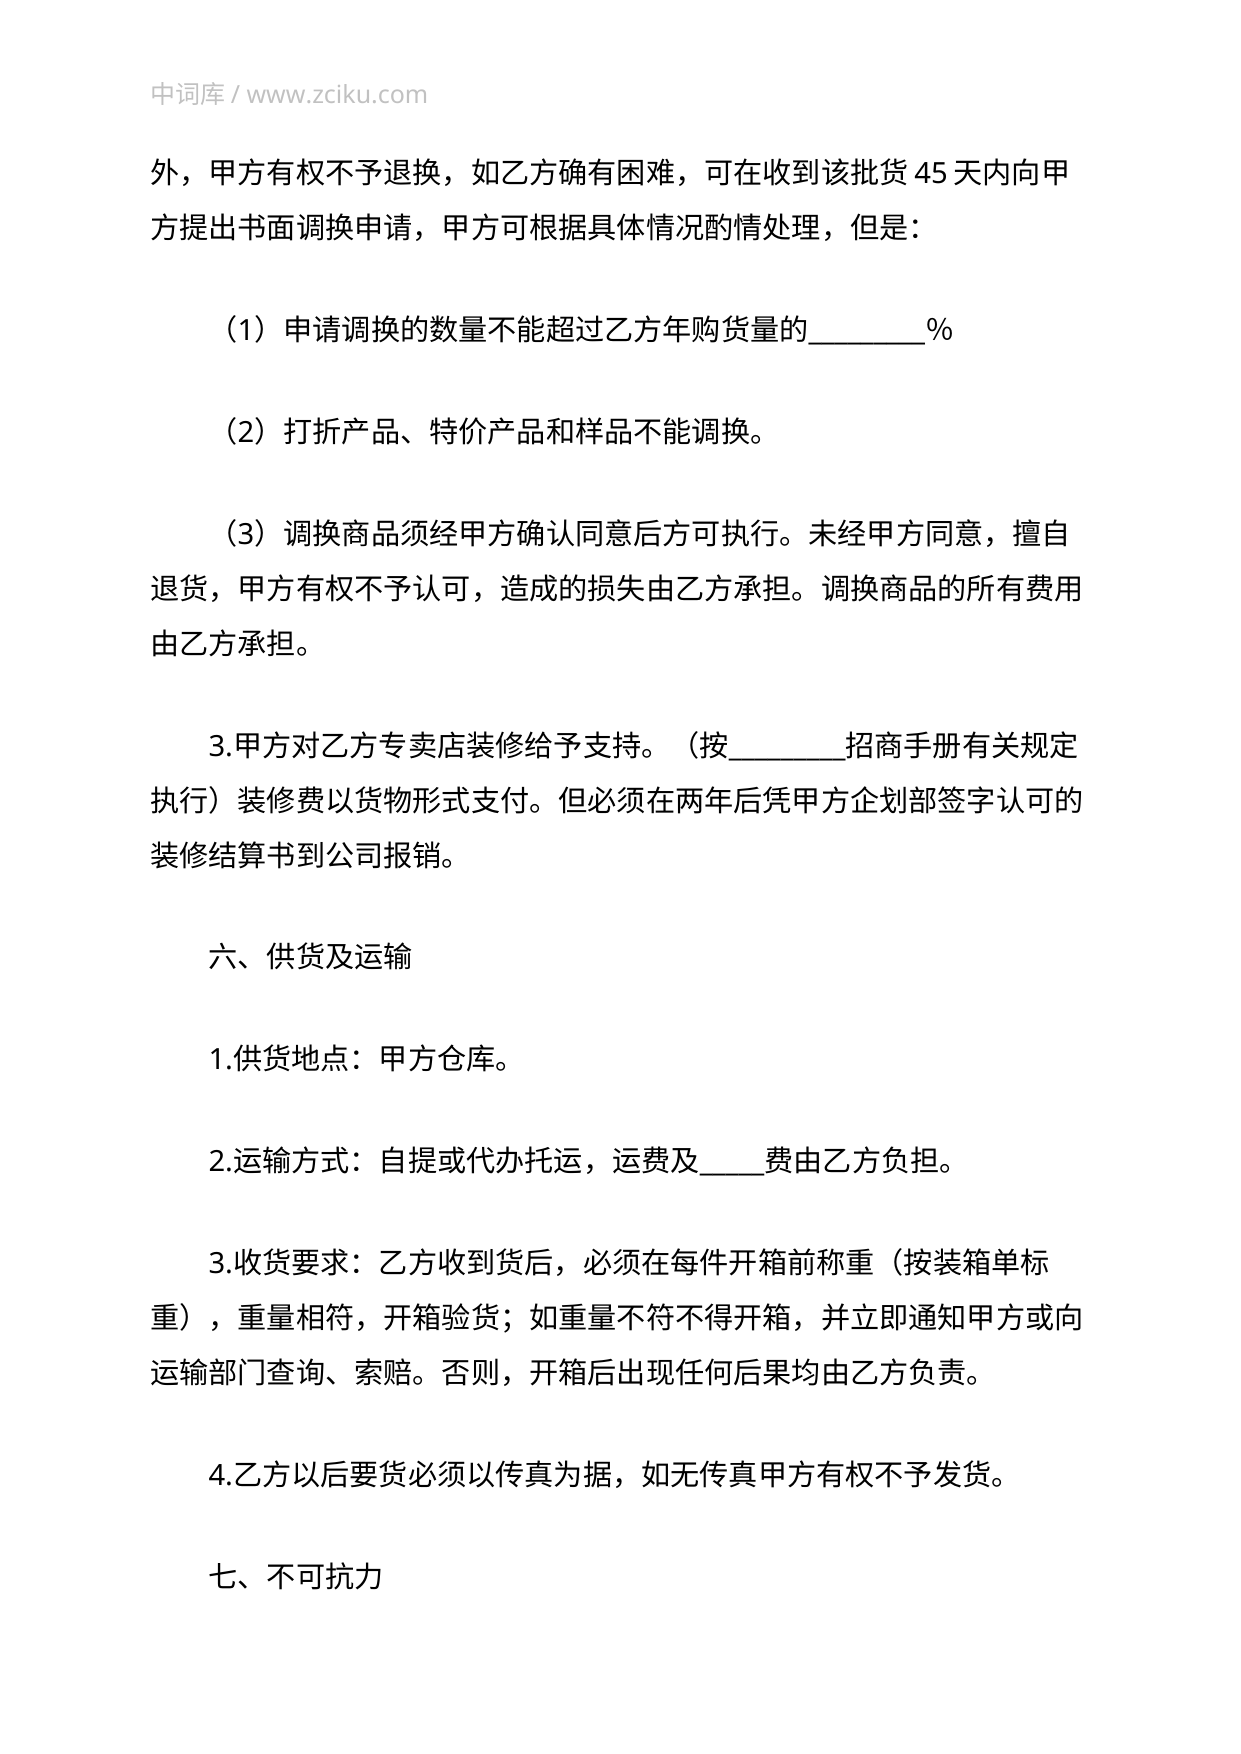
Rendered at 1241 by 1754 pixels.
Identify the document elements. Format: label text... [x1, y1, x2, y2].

text 七、不可抗力 [150, 1553, 1090, 1596]
text （2）打折产品、特价产品和样品不能调换。 [150, 409, 1090, 451]
text 3.甲方对乙方专卖店装修给予支持。（按_________招商手册有关规定执行）装修费以货物形式支付。但必须在两年后凭甲方企划部签字认可的装修结算书到公司报销。 [150, 722, 1090, 874]
text （3）调换商品须经甲方确认同意后方可执行。未经甲方同意，擅自退货，甲方有权不予认可，造成的损失由乙方承担。调换商品的所有费用由乙方承担。 [150, 511, 1090, 663]
text 六、供货及运输 [150, 934, 1090, 976]
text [150, 150, 1090, 247]
text 3.收货要求：乙方收到货后，必须在每件开箱前称重（按装箱单标重），重量相符，开箱验货；如重量不符不得开箱，并立即通知甲方或向运输部门查询、索赔。否则，开箱后出现任何后果均由乙方负责。 [150, 1240, 1090, 1392]
text 1.供货地点：甲方仓库。 [150, 1036, 1090, 1078]
text 4.乙方以后要货必须以传真为据，如无传真甲方有权不予发货。 [150, 1451, 1090, 1494]
text （1）申请调换的数量不能超过乙方年购货量的_________％ [150, 307, 1090, 349]
text 2.运输方式：自提或代办托运，运费及_____费由乙方负担。 [150, 1138, 1090, 1180]
